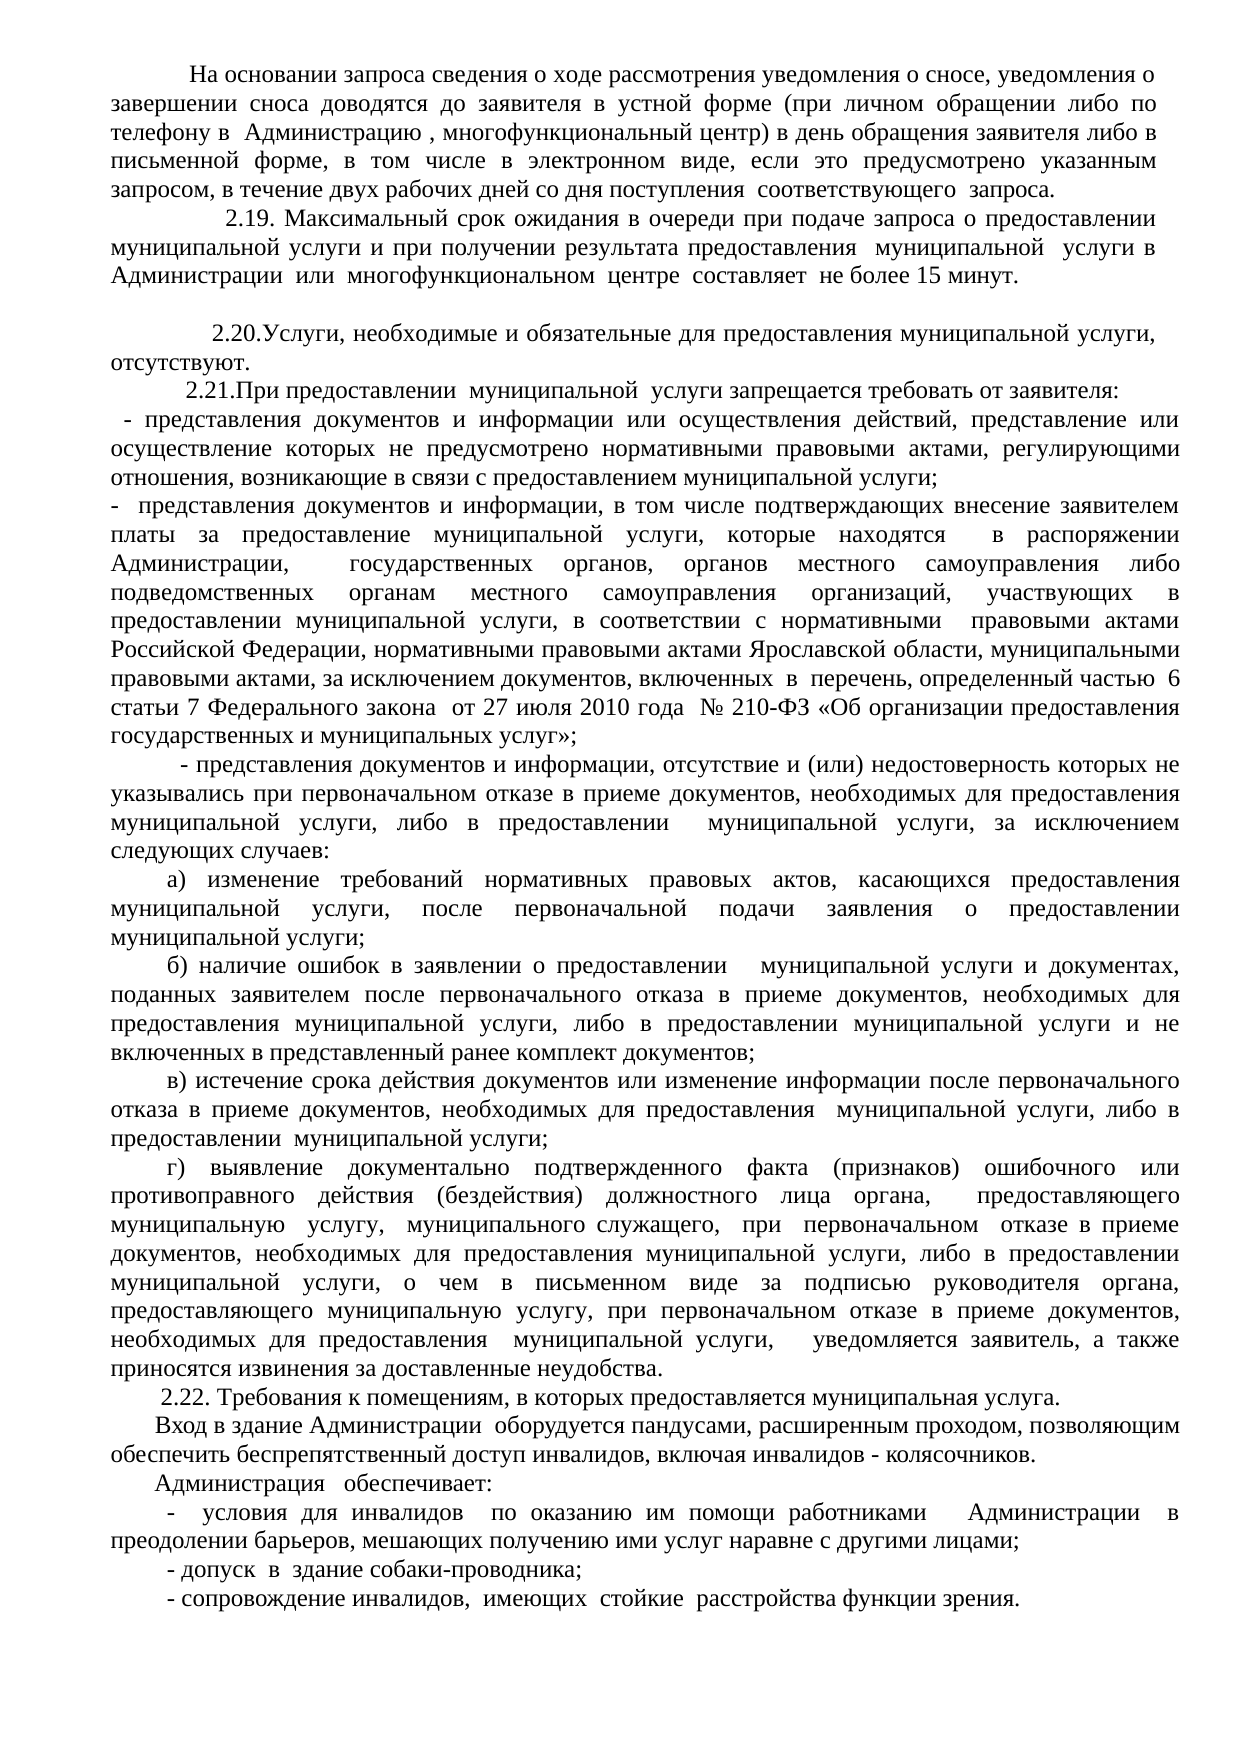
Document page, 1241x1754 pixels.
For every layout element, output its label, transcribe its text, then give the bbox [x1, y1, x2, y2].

text г) выявление документально подтвержденного факта (признаков) ошибочного или противоправного действия (бездействия) должностного лица органа, предоставляющего муниципальную услугу, муниципального служащего, при первоначальном отказе в приеме документов, необходимых для предоставления муниципальной услуги, либо в предоставлении муниципальной услуги, о чем в письменном виде за подписью руководителя органа, предоставляющего муниципальную услугу, при первоначальном отказе в приеме документов, необходимых для предоставления муниципальной услуги, уведомляется заявитель, а также приносятся извинения за доставленные неудобства. [110, 1152, 1181, 1382]
text - представления документов и информации или осуществления действий, представление или осуществление которых не предусмотрено нормативными правовыми актами, регулирующими отношения, возникающие в связи с предоставлением муниципальной услуги; [110, 404, 1181, 490]
text 2.19. Максимальный срок ожидания в очереди при подаче запроса о предоставлении муниципальной услуги и при получении результата предоставления муниципальной услуги в Администрации или многофункциональном центре составляет не более 15 минут. [110, 203, 1157, 289]
text - допуск в здание собаки-проводника; [110, 1554, 1181, 1583]
text Администрация обеспечивает: [110, 1468, 1181, 1497]
text Вход в здание Администрации оборудуется пандусами, расширенным проходом, позволяющим обеспечить беспрепятственный доступ инвалидов, включая инвалидов - колясочников. [110, 1410, 1181, 1468]
text 2.22. Требования к помещениям, в которых предоставляется муниципальная услуга. [110, 1382, 1181, 1410]
text в) истечение срока действия документов или изменение информации после первоначального отказа в приеме документов, необходимых для предоставления муниципальной услуги, либо в предоставлении муниципальной услуги; [110, 1065, 1181, 1152]
text - представления документов и информации, отсутствие и (или) недостоверность которых не указывались при первоначальном отказе в приеме документов, необходимых для предоставления муниципальной услуги, либо в предоставлении муниципальной услуги, за исключением следующих случаев: [110, 749, 1181, 864]
text - сопровождение инвалидов, имеющих стойкие расстройства функции зрения. [110, 1583, 1181, 1612]
text - представления документов и информации, в том числе подтверждающих внесение заявителем платы за предоставление муниципальной услуги, которые находятся в распоряжении Администрации, государственных органов, органов местного самоуправления либо подведомственных органам местного самоуправления организаций, участвующих в предоставлении муниципальной услуги, в соответствии с нормативными правовыми актами Российской Федерации, нормативными правовыми актами Ярославской области, муниципальными правовыми актами, за исключением документов, включенных в перечень, определенный частью 6 статьи 7 Федерального закона от 27 июля 2010 года № 210-ФЗ «Об организации предоставления государственных и муниципальных услуг»; [110, 490, 1181, 749]
list 2.21.При предоставлении муниципальной услуги запрещается требовать от заявителя: [110, 375, 1157, 404]
text На основании запроса сведения о ходе рассмотрения уведомления о сносе, уведомления о завершении сноса доводятся до заявителя в устной форме (при личном обращении либо по телефону в Администрацию , многофункциональный центр) в день обращения заявителя либо в письменной форме, в том числе в электронном виде, если это предусмотрено указанным запросом, в течение двух рабочих дней со дня поступления соответствующего запроса. [110, 59, 1158, 203]
text б) наличие ошибок в заявлении о предоставлении муниципальной услуги и документах, поданных заявителем после первоначального отказа в приеме документов, необходимых для предоставления муниципальной услуги, либо в предоставлении муниципальной услуги и не включенных в представленный ранее комплект документов; [110, 950, 1181, 1065]
text - условия для инвалидов по оказанию им помощи работниками Администрации в преодолении барьеров, мешающих получению ими услуг наравне с другими лицами; [110, 1497, 1181, 1554]
text а) изменение требований нормативных правовых актов, касающихся предоставления муниципальной услуги, после первоначальной подачи заявления о предоставлении муниципальной услуги; [110, 864, 1181, 950]
list 2.20.Услуги, необходимые и обязательные для предоставления муниципальной услуги, отсутствуют. [110, 318, 1157, 375]
